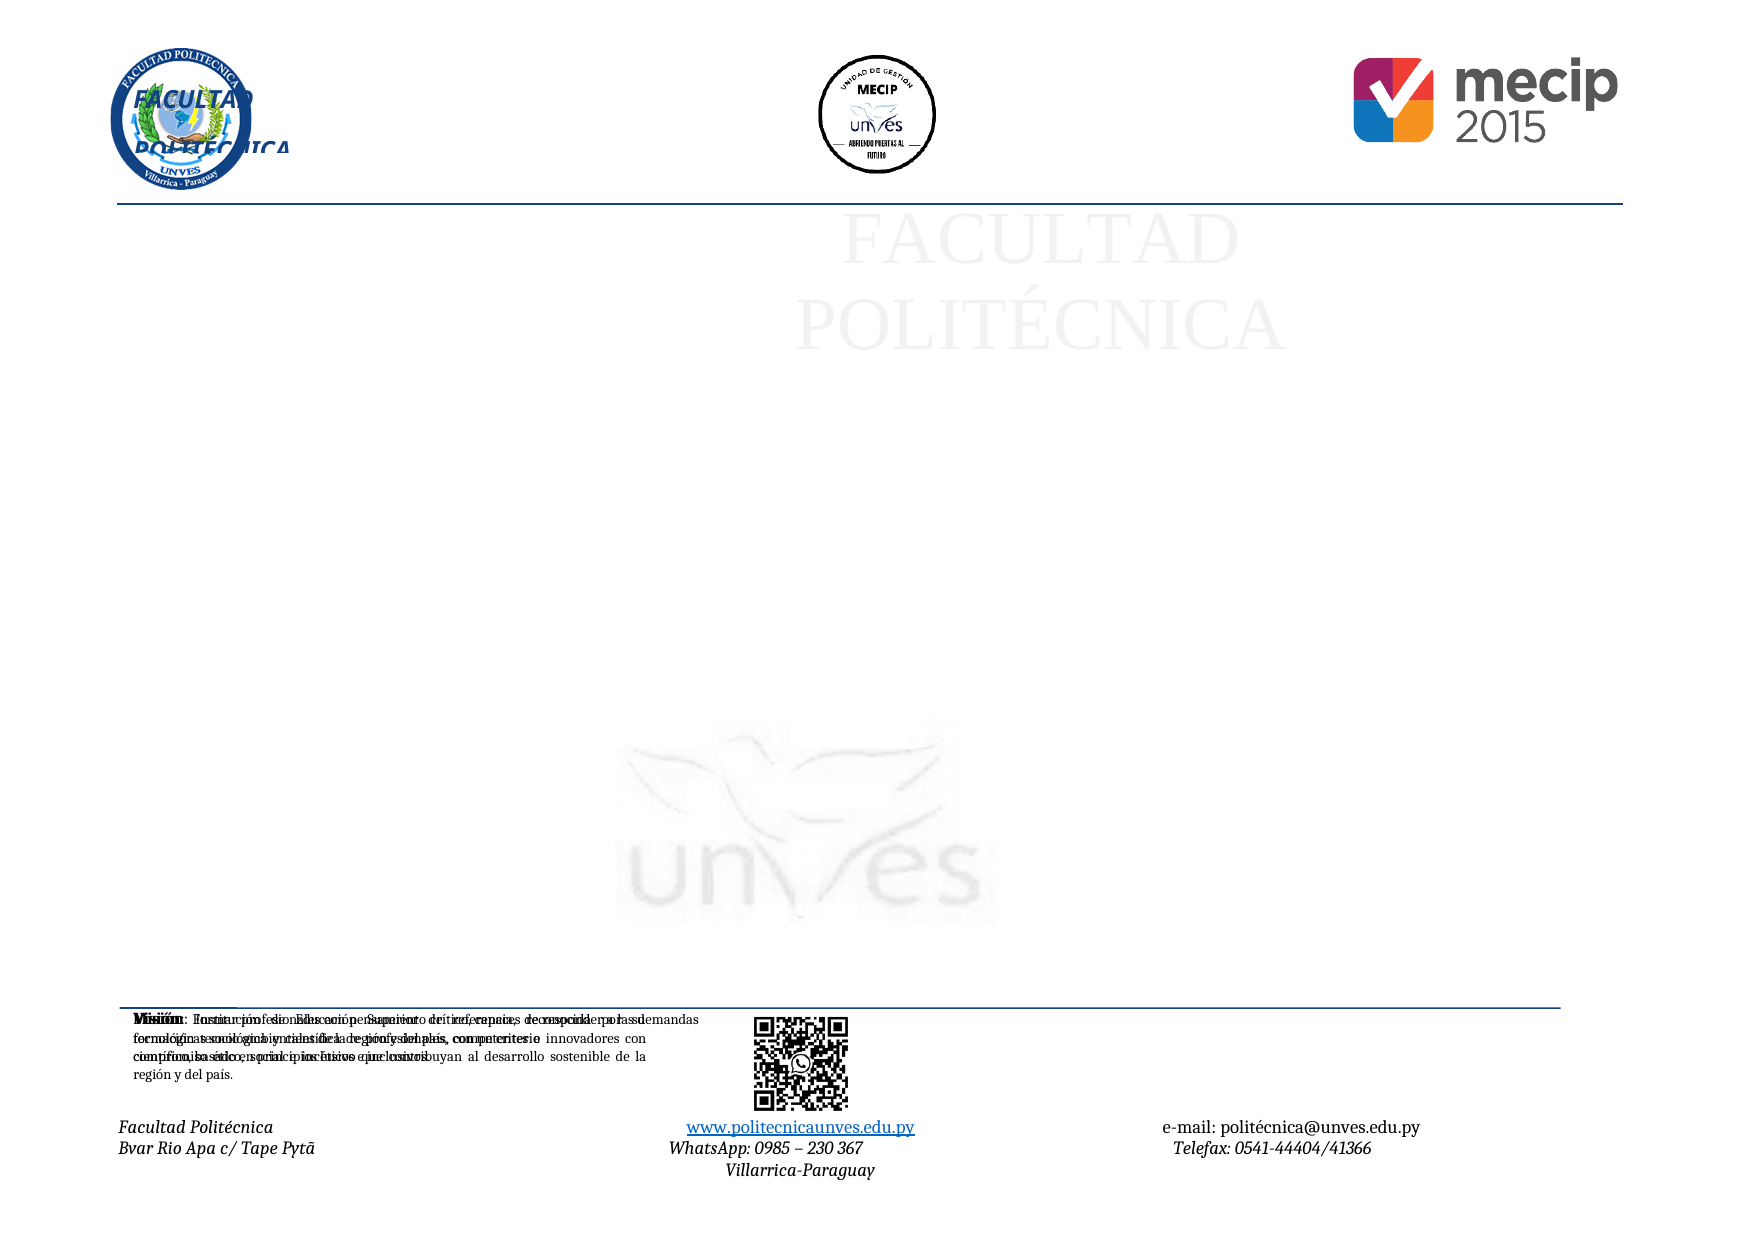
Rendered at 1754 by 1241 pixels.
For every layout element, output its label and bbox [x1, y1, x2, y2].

picture [110, 48, 252, 190]
picture [752, 1015, 850, 1112]
picture [790, 21, 964, 196]
picture [241, 93, 248, 105]
picture [1353, 57, 1618, 143]
